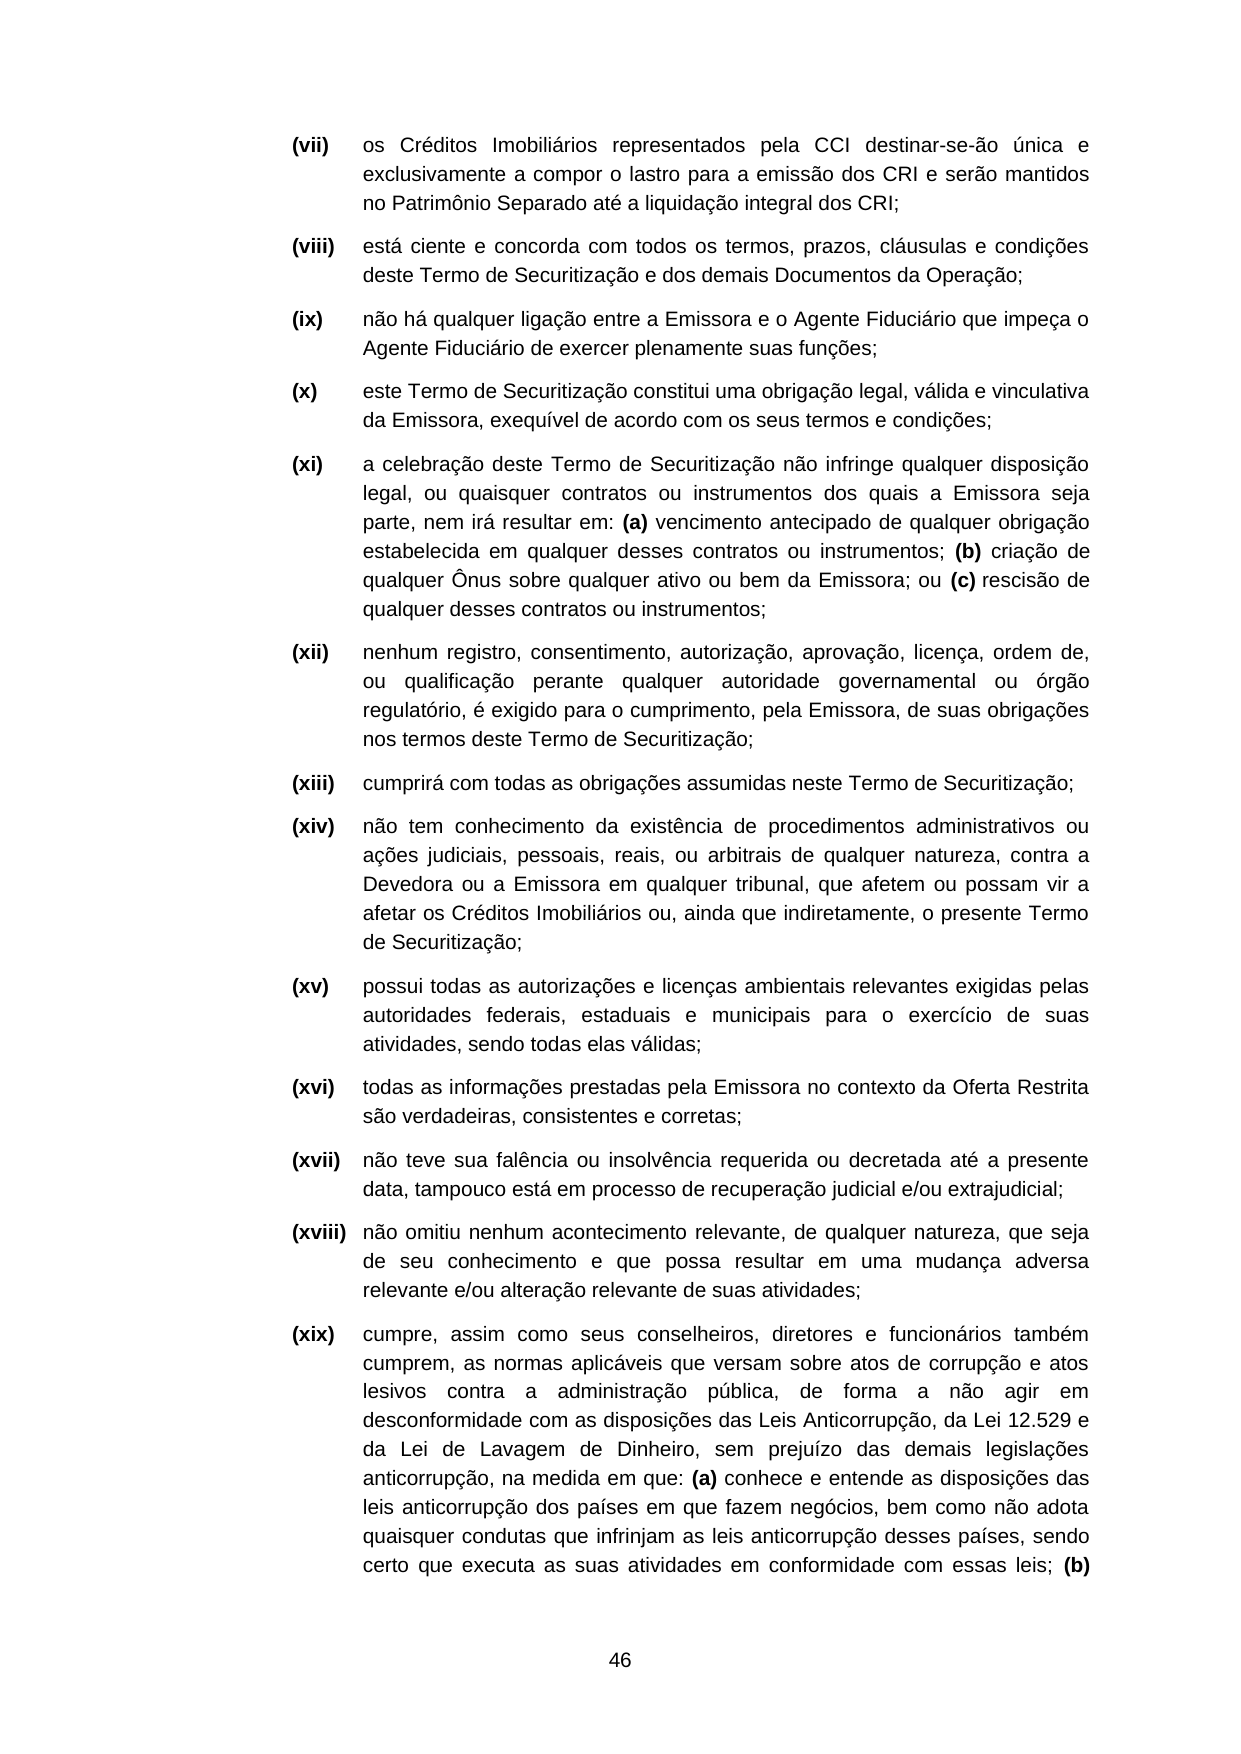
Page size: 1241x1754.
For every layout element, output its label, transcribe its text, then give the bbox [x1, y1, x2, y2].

text cumprirá com todas as obrigações assumidas neste Termo de Securitização; [292, 771, 1090, 794]
text todas as informações prestadas pela Emissora no contexto da Oferta Restrita são verdadeiras, consistentes e corretas; [292, 1075, 1090, 1128]
text a celebração deste Termo de Securitização não infringe qualquer disposição legal, ou quaisquer contratos ou instrumentos dos quais a Emissora seja parte, nem irá resultar em: (a) vencimento antecipado de qualquer obrigação estabelecida em qualquer desses contratos ou instrumentos; (b) criação de qualquer Ônus sobre qualquer ativo ou bem da Emissora; ou (c) rescisão de qualquer desses contratos ou instrumentos; [292, 452, 1090, 621]
text não tem conhecimento da existência de procedimentos administrativos ou ações judiciais, pessoais, reais, ou arbitrais de qualquer natureza, contra a Devedora ou a Emissora em qualquer tribunal, que afetem ou possam vir a afetar os Créditos Imobiliários ou, ainda que indiretamente, o presente Termo de Securitização; [292, 814, 1090, 954]
text não há qualquer ligação entre a Emissora e o Agente Fiduciário que impeça o Agente Fiduciário de exercer plenamente suas funções; [292, 307, 1090, 360]
text os Créditos Imobiliários representados pela CCI destinar-se-ão única e exclusivamente a compor o lastro para a emissão dos CRI e serão mantidos no Patrimônio Separado até a liquidação integral dos CRI; [292, 133, 1090, 215]
text não omitiu nenhum acontecimento relevante, de qualquer natureza, que seja de seu conhecimento e que possa resultar em uma mudança adversa relevante e/ou alteração relevante de suas atividades; [292, 1220, 1090, 1302]
text não teve sua falência ou insolvência requerida ou decretada até a presente data, tampouco está em processo de recuperação judicial e/ou extrajudicial; [292, 1147, 1090, 1200]
text possui todas as autorizações e licenças ambientais relevantes exigidas pelas autoridades federais, estaduais e municipais para o exercício de suas atividades, sendo todas elas válidas; [292, 973, 1090, 1055]
text está ciente e concorda com todos os termos, prazos, cláusulas e condições deste Termo de Securitização e dos demais Documentos da Operação; [292, 234, 1090, 287]
text nenhum registro, consentimento, autorização, aprovação, licença, ordem de, ou qualificação perante qualquer autoridade governamental ou órgão regulatório, é exigido para o cumprimento, pela Emissora, de suas obrigações nos termos deste Termo de Securitização; [292, 640, 1090, 751]
text este Termo de Securitização constitui uma obrigação legal, válida e vinculativa da Emissora, exequível de acordo com os seus termos e condições; [292, 379, 1090, 432]
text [292, 1321, 1090, 1577]
